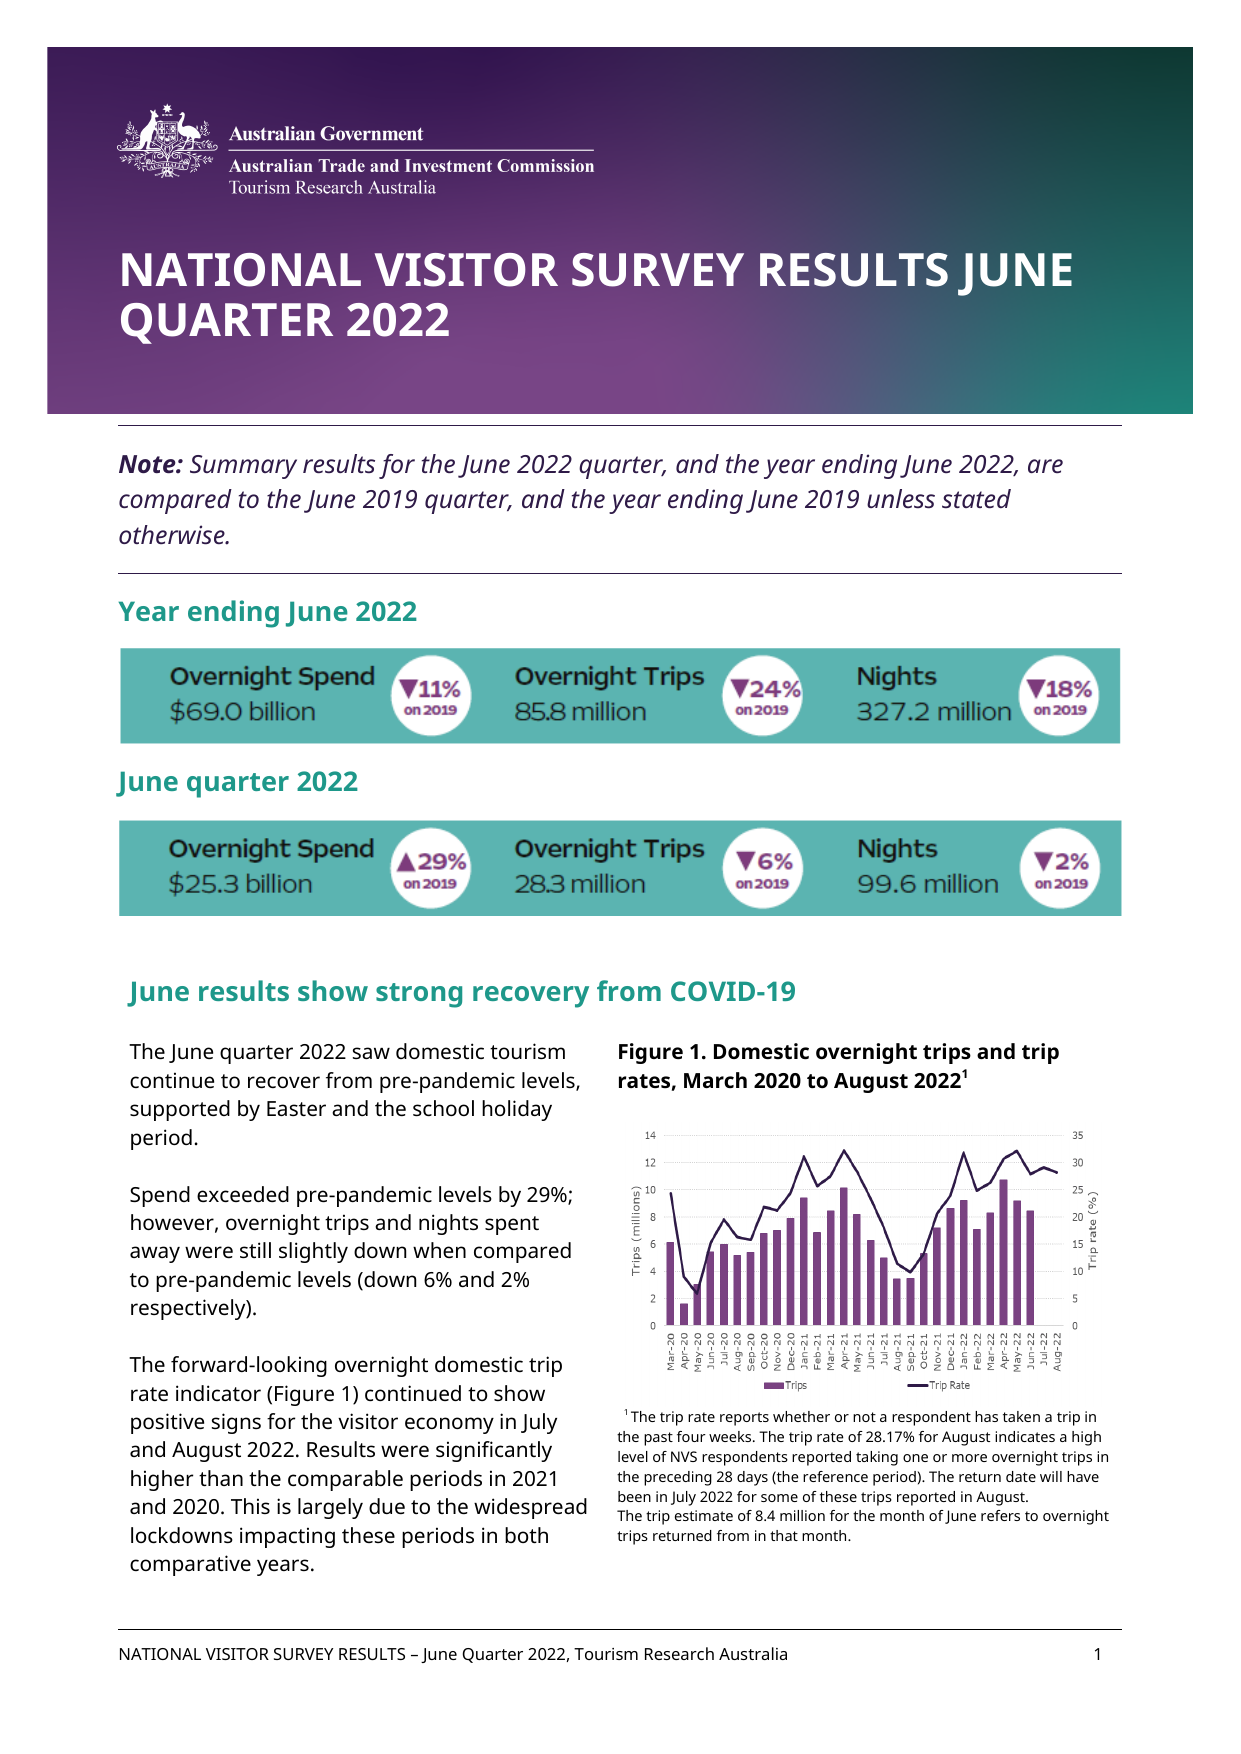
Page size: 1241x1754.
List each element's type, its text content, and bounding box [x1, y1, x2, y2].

text Note: Summary results for the June 2022 quarter, and the year ending June 2022, are compared to the June 2019 quarter, and the year ending June 2019 unless stated otherwise. [118, 426, 1122, 573]
table_cell Figure 1. Domestic overnight trips and trip rates, March 2020 to August 20221 1 The trip rate reports whether or not a respondent has taken a trip in the past four weeks. The trip rate of 28.17% for August indicates a high level of NVS respondents reported taking one or more overnight trips in the preceding 28 days (the reference period). The return date will have been in July 2022 for some of these trips reported in August. The trip estimate of 8.4 million for the month of June refers to overnight trips returned from in that month. [606, 1009, 1122, 1578]
subtitle June quarter 2022 [118, 763, 1122, 800]
subtitle Year ending June 2022 [118, 592, 1122, 629]
picture [118, 647, 1123, 745]
picture [47, 47, 1193, 414]
picture [617, 1122, 1110, 1407]
table_cell The June quarter 2022 saw domestic tourism continue to recover from pre-pandemic levels, supported by Easter and the school holiday period. Spend exceeded pre-pandemic levels by 29%; however, overnight trips and nights spent away were still slightly down when compared to pre-pandemic levels (down 6% and 2% respectively). The forward-looking overnight domestic trip rate indicator (Figure 1) continued to show positive signs for the visitor economy in July and August 2022. Results were significantly higher than the comparable periods in 2021 and 2020. This is largely due to the widespread lockdowns impacting these periods in both comparative years. [118, 1009, 606, 1578]
picture [118, 818, 1123, 916]
table_header June results show strong recovery from COVID-19 [118, 972, 1122, 1009]
title NATIONAL VISITOR SURVEY RESULTS JUNE QUARTER 2022 [118, 247, 1122, 347]
